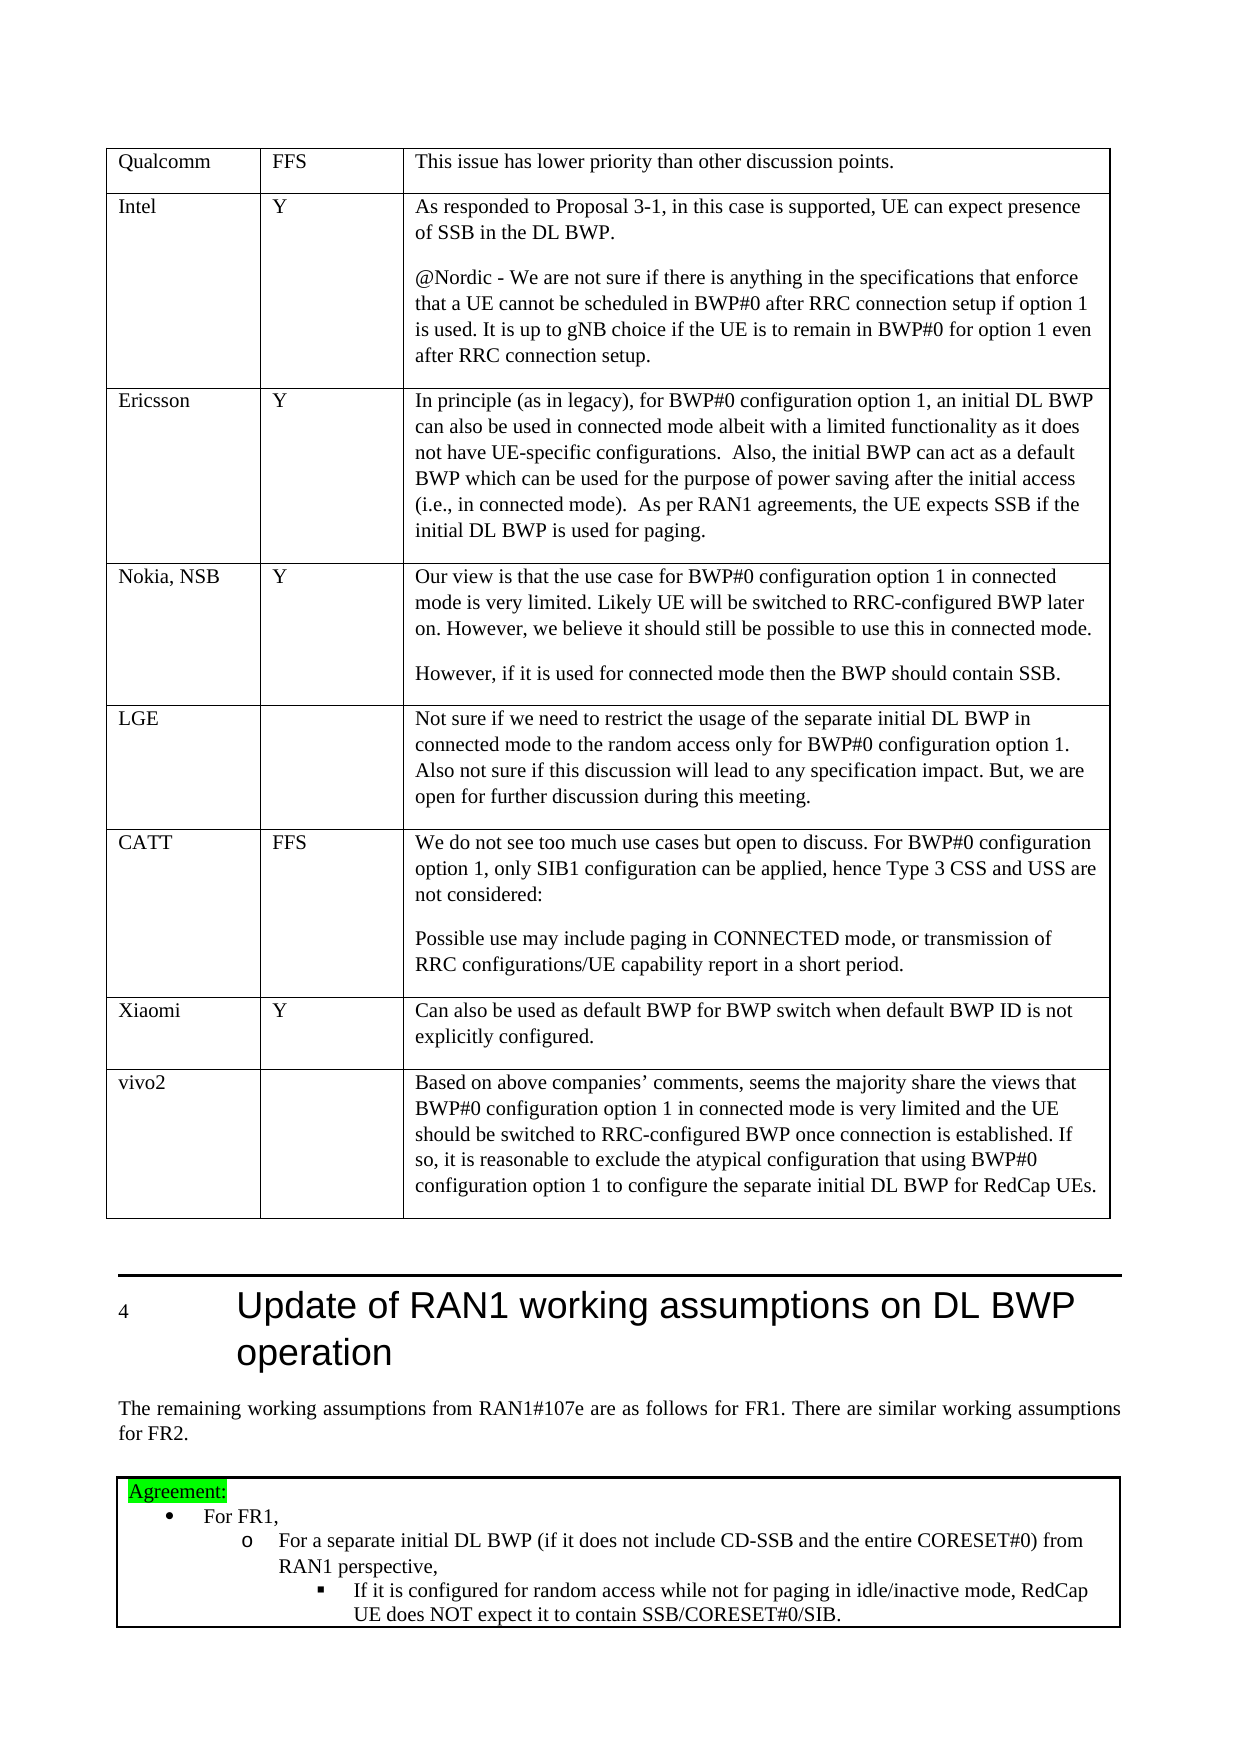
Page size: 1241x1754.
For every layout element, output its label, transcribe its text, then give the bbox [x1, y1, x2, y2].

table_cell Qualcomm [107, 149, 260, 193]
table_cell Y [261, 564, 403, 705]
table_cell [261, 706, 403, 829]
table_cell CATT [107, 830, 260, 997]
subtitle Update of RAN1 working assumptions on DL BWP operation [118, 1277, 1122, 1373]
table_cell LGE [107, 706, 260, 829]
table_cell This issue has lower priority than other discussion points. [404, 149, 1109, 193]
table_cell FFS [261, 149, 403, 193]
table_cell Intel [107, 194, 260, 387]
text The remaining working assumptions from RAN1#107e are as follows for FR1. There are similar working assumptions for FR2. [118, 1395, 1122, 1445]
table_cell As responded to Proposal 3-1, in this case is supported, UE can expect presence of SSB in the DL BWP. @Nordic - We are not sure if there is anything in the specifications that enforce that a UE cannot be scheduled in BWP#0 after RRC connection setup if option 1 is used. It is up to gNB choice if the UE is to remain in BWP#0 for option 1 even after RRC connection setup. [404, 194, 1109, 387]
table_cell vivo2 [107, 1070, 260, 1218]
table_cell Based on above companies’ comments, seems the majority share the views that BWP#0 configuration option 1 in connected mode is very limited and the UE should be switched to RRC-configured BWP once connection is established. If so, it is reasonable to exclude the atypical configuration that using BWP#0 configuration option 1 to configure the separate initial DL BWP for RedCap UEs. [404, 1070, 1109, 1218]
table_cell Ericsson [107, 389, 260, 563]
table_cell We do not see too much use cases but open to discuss. For BWP#0 configuration option 1, only SIB1 configuration can be applied, hence Type 3 CSS and USS are not considered: Possible use may include paging in CONNECTED mode, or transmission of RRC configurations/UE capability report in a short period. [404, 830, 1109, 997]
table_cell FFS [261, 830, 403, 997]
table_cell Xiaomi [107, 998, 260, 1068]
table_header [118, 1479, 1119, 1626]
table_cell Y [261, 998, 403, 1068]
table_cell [261, 1070, 403, 1218]
table_cell Y [261, 194, 403, 387]
table_cell Y [261, 389, 403, 563]
table_cell Not sure if we need to restrict the usage of the separate initial DL BWP in connected mode to the random access only for BWP#0 configuration option 1. Also not sure if this discussion will lead to any specification impact. But, we are open for further discussion during this meeting. [404, 706, 1109, 829]
table_cell Can also be used as default BWP for BWP switch when default BWP ID is not explicitly configured. [404, 998, 1109, 1068]
table_cell In principle (as in legacy), for BWP#0 configuration option 1, an initial DL BWP can also be used in connected mode albeit with a limited functionality as it does not have UE-specific configurations. Also, the initial BWP can act as a default BWP which can be used for the purpose of power saving after the initial access (i.e., in connected mode). As per RAN1 agreements, the UE expects SSB if the initial DL BWP is used for paging. [404, 389, 1109, 563]
table_cell Our view is that the use case for BWP#0 configuration option 1 in connected mode is very limited. Likely UE will be switched to RRC-configured BWP later on. However, we believe it should still be possible to use this in connected mode. However, if it is used for connected mode then the BWP should contain SSB. [404, 564, 1109, 705]
table_cell Nokia, NSB [107, 564, 260, 705]
